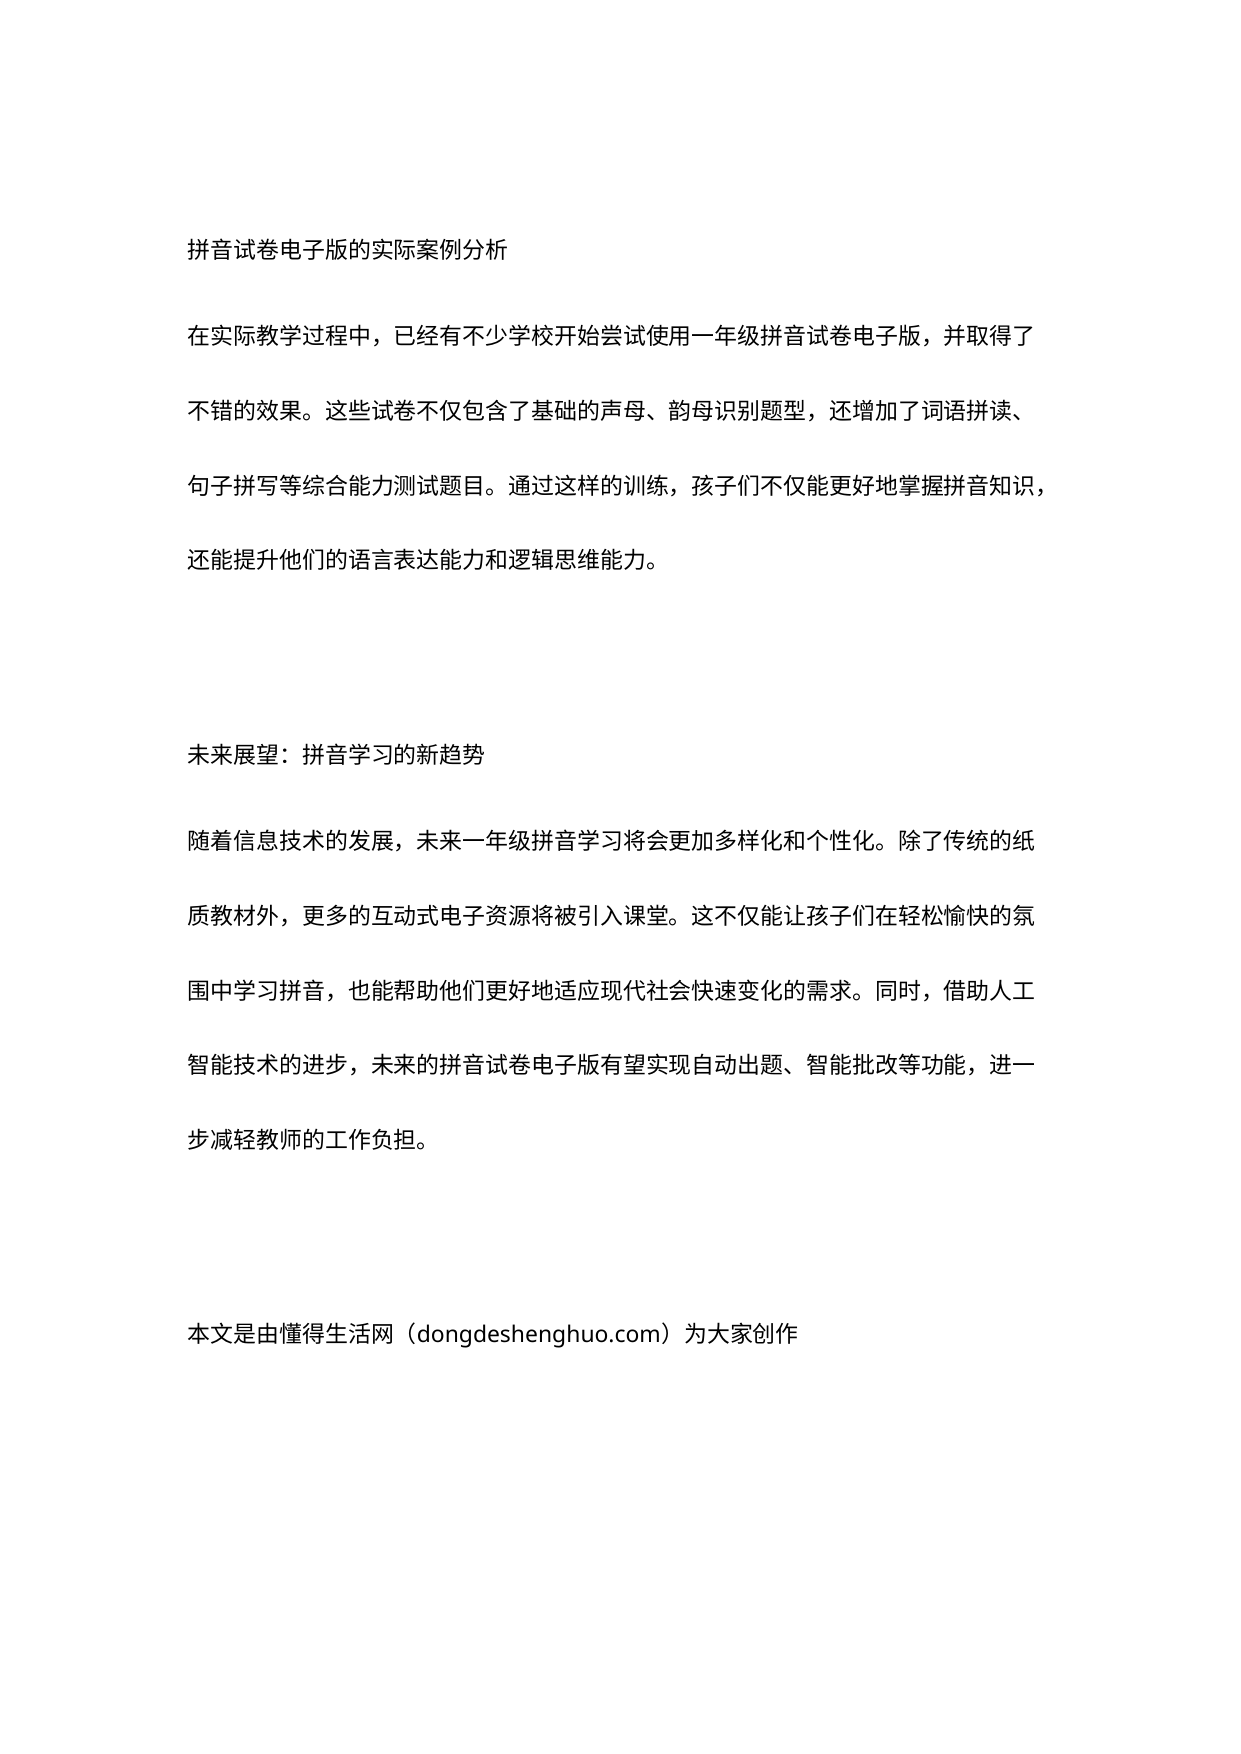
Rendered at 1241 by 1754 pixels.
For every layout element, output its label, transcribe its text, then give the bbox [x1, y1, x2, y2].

text 在实际教学过程中，已经有不少学校开始尝试使用一年级拼音试卷电子版，并取得了不错的效果。这些试卷不仅包含了基础的声母、韵母识别题型，还增加了词语拼读、句子拼写等综合能力测试题目。通过这样的训练，孩子们不仅能更好地掌握拼音知识，还能提升他们的语言表达能力和逻辑思维能力。 [187, 302, 1053, 591]
text 拼音试卷电子版的实际案例分析 [187, 216, 1053, 281]
text 本文是由懂得生活网（dongdeshenghuo.com）为大家创作 [187, 1300, 1053, 1365]
text 随着信息技术的发展，未来一年级拼音学习将会更加多样化和个性化。除了传统的纸质教材外，更多的互动式电子资源将被引入课堂。这不仅能让孩子们在轻松愉快的氛围中学习拼音，也能帮助他们更好地适应现代社会快速变化的需求。同时，借助人工智能技术的进步，未来的拼音试卷电子版有望实现自动出题、智能批改等功能，进一步减轻教师的工作负担。 [187, 807, 1053, 1171]
text 未来展望：拼音学习的新趋势 [187, 721, 1053, 786]
